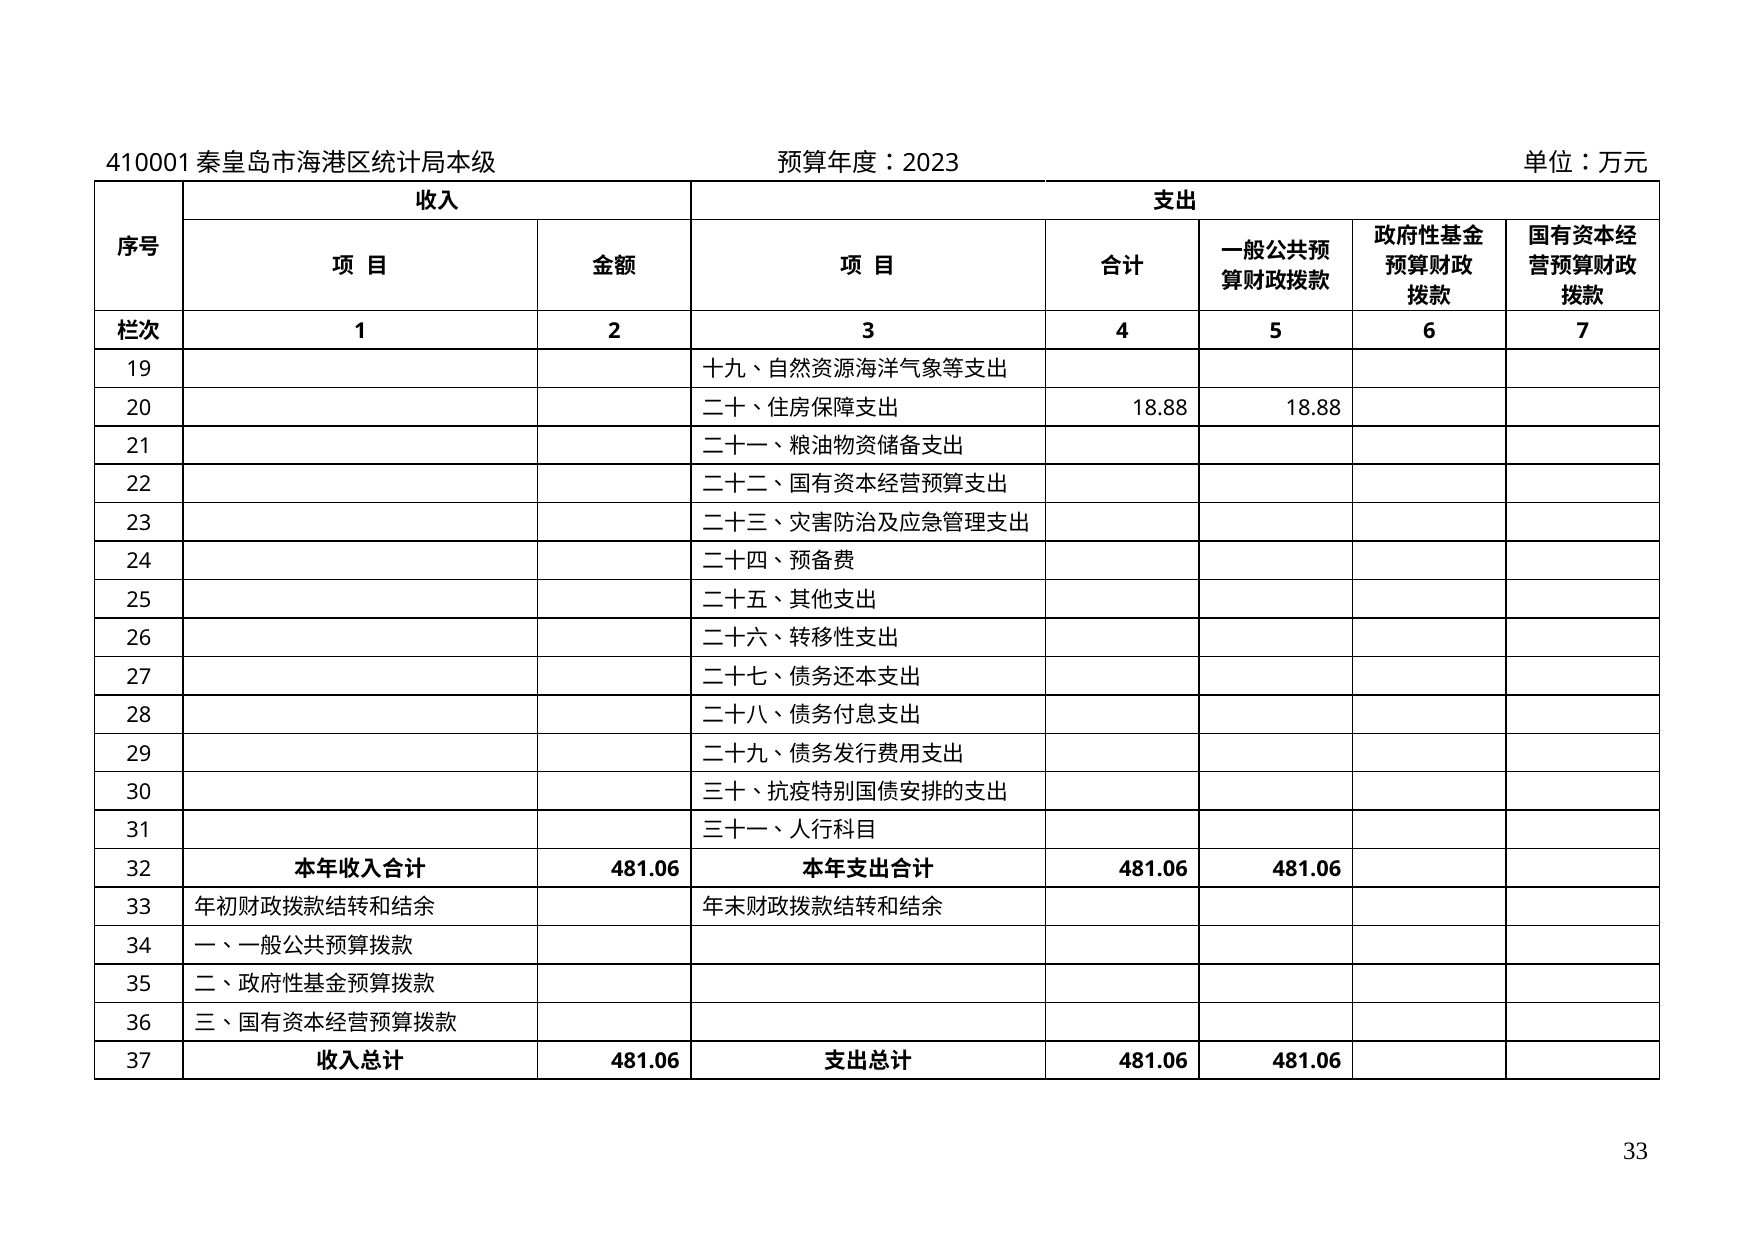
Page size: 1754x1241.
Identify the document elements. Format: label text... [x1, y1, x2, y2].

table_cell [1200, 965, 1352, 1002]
table_cell [1507, 657, 1659, 694]
table_cell [1200, 542, 1352, 579]
table_cell [538, 388, 690, 425]
table_cell [1046, 503, 1198, 540]
table_cell [1353, 734, 1505, 771]
table_cell 国有资本经营预算财政拨款 [1507, 220, 1659, 309]
table_cell [1507, 465, 1659, 502]
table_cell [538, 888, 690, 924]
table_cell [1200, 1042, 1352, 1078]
table_cell [1507, 427, 1659, 463]
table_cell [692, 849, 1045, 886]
table_cell [538, 580, 690, 617]
table_cell [1353, 350, 1505, 386]
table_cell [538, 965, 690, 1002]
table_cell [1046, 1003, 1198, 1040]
table_cell 政府性基金预算财政 拨款 [1353, 220, 1505, 309]
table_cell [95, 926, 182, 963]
table_cell [1353, 696, 1505, 732]
table_cell [184, 772, 537, 809]
table_cell 3 [692, 311, 1045, 348]
table_header 单位：万元 [1046, 143, 1659, 180]
table_cell [184, 503, 537, 540]
table_cell 22 [95, 465, 182, 502]
table_cell [538, 465, 690, 502]
table_cell [538, 772, 690, 809]
table_cell [184, 350, 537, 386]
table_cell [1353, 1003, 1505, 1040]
table_cell [1353, 772, 1505, 809]
table_cell 23 [95, 503, 182, 540]
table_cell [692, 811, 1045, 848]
table_cell 二十八、债务付息支出 [692, 696, 1045, 732]
table_header 预算年度：2023 [692, 143, 1045, 180]
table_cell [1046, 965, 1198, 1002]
table_cell [1046, 350, 1198, 386]
table_cell [1507, 619, 1659, 656]
table_cell [538, 657, 690, 694]
table_cell 序号 [95, 182, 182, 309]
table_cell [1200, 619, 1352, 656]
table_cell [184, 427, 537, 463]
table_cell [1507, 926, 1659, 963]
table_cell [1046, 465, 1198, 502]
table_cell 28 [95, 696, 182, 732]
table_cell 21 [95, 427, 182, 463]
table_cell [1507, 503, 1659, 540]
table_cell 19 [95, 350, 182, 386]
table_cell 合计 [1046, 220, 1198, 309]
table_cell [1353, 465, 1505, 502]
table_cell [1200, 503, 1352, 540]
table_cell [184, 696, 537, 732]
table_cell [538, 350, 690, 386]
table_cell 二十三、灾害防治及应急管理支出 [692, 503, 1045, 540]
table_cell [538, 427, 690, 463]
table_cell 二十一、粮油物资储备支出 [692, 427, 1045, 463]
table_cell 支出 [692, 182, 1659, 219]
table_cell [1200, 696, 1352, 732]
table_cell 十九、自然资源海洋气象等支出 [692, 350, 1045, 386]
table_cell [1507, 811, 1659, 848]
table_cell [1046, 580, 1198, 617]
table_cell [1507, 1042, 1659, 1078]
table_cell 二十二、国有资本经营预算支出 [692, 465, 1045, 502]
table_cell 6 [1353, 311, 1505, 348]
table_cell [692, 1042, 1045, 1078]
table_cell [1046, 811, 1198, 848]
table_cell [1046, 619, 1198, 656]
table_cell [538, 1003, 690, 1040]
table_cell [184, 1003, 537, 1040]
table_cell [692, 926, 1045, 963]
table_cell [1046, 542, 1198, 579]
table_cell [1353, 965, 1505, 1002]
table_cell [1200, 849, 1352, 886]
table_cell [538, 619, 690, 656]
table_cell [1353, 619, 1505, 656]
table_cell [1200, 580, 1352, 617]
table_cell [1507, 580, 1659, 617]
table_cell [1046, 427, 1198, 463]
table_cell 25 [95, 580, 182, 617]
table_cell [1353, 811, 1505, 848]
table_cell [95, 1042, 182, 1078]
table_cell 7 [1507, 311, 1659, 348]
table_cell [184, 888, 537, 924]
table_cell [1507, 772, 1659, 809]
table_cell [1200, 350, 1352, 386]
table_cell 项 目 [184, 220, 537, 309]
table_cell [538, 811, 690, 848]
table_cell [1507, 734, 1659, 771]
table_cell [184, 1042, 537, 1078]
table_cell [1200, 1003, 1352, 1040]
table_cell [538, 696, 690, 732]
table_cell [1507, 542, 1659, 579]
table_cell 5 [1200, 311, 1352, 348]
table_cell [1200, 465, 1352, 502]
table_cell [1353, 503, 1505, 540]
table_cell [184, 388, 537, 425]
table_cell [1200, 734, 1352, 771]
table_cell [184, 657, 537, 694]
table_cell [1353, 427, 1505, 463]
table_cell 项 目 [692, 220, 1045, 309]
table_cell [1200, 427, 1352, 463]
table_cell [1507, 696, 1659, 732]
table_cell 27 [95, 657, 182, 694]
table_cell [1046, 696, 1198, 732]
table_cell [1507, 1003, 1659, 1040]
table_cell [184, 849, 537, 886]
table_cell 金额 [538, 220, 690, 309]
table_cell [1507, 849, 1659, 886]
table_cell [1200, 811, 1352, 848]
table_cell [1353, 388, 1505, 425]
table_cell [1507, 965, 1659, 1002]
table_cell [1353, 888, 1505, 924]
table_cell 二十四、预备费 [692, 542, 1045, 579]
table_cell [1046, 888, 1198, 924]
table_cell [1507, 388, 1659, 425]
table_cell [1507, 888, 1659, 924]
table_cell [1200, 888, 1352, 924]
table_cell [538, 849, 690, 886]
table_cell [184, 811, 537, 848]
table_cell [1353, 580, 1505, 617]
table_cell [538, 542, 690, 579]
table_cell [1046, 734, 1198, 771]
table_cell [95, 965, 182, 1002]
table_cell 18.88 [1200, 388, 1352, 425]
table_cell 二十六、转移性支出 [692, 619, 1045, 656]
table_cell [1507, 350, 1659, 386]
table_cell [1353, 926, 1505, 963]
table_cell 4 [1046, 311, 1198, 348]
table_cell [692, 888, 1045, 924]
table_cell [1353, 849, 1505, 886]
table_cell 二十九、债务发行费用支出 [692, 734, 1045, 771]
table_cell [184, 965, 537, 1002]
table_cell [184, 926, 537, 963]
table_cell [184, 734, 537, 771]
table_cell [184, 580, 537, 617]
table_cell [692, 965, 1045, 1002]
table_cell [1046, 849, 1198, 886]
table_cell 20 [95, 388, 182, 425]
table_cell 2 [538, 311, 690, 348]
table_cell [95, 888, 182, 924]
table_cell [184, 542, 537, 579]
table_cell [184, 465, 537, 502]
table_cell [1353, 542, 1505, 579]
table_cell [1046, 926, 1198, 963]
table_cell [184, 619, 537, 656]
table_cell 二十、住房保障支出 [692, 388, 1045, 425]
table_cell 18.88 [1046, 388, 1198, 425]
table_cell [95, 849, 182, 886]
table_cell [1046, 772, 1198, 809]
table_cell 26 [95, 619, 182, 656]
table_cell 收入 [184, 182, 690, 219]
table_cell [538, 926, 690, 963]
table_cell 1 [184, 311, 537, 348]
table_cell [538, 734, 690, 771]
table_cell [1046, 657, 1198, 694]
table_cell [1200, 772, 1352, 809]
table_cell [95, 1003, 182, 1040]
table_cell [1353, 657, 1505, 694]
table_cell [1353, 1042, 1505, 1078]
table_header 410001秦皇岛市海港区统计局本级 [95, 143, 690, 180]
table_cell 24 [95, 542, 182, 579]
table_cell [538, 503, 690, 540]
table_cell 二十七、债务还本支出 [692, 657, 1045, 694]
table_cell 30 [95, 772, 182, 809]
table_cell [1200, 657, 1352, 694]
table_cell 29 [95, 734, 182, 771]
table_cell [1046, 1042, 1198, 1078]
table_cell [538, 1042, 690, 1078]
table_cell 二十五、其他支出 [692, 580, 1045, 617]
table_cell 一般公共预算财政拨款 [1200, 220, 1352, 309]
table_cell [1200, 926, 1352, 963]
table_cell 31 [95, 811, 182, 848]
table_cell 三十、抗疫特别国债安排的支出 [692, 772, 1045, 809]
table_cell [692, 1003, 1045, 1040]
table_cell 栏次 [95, 311, 182, 348]
